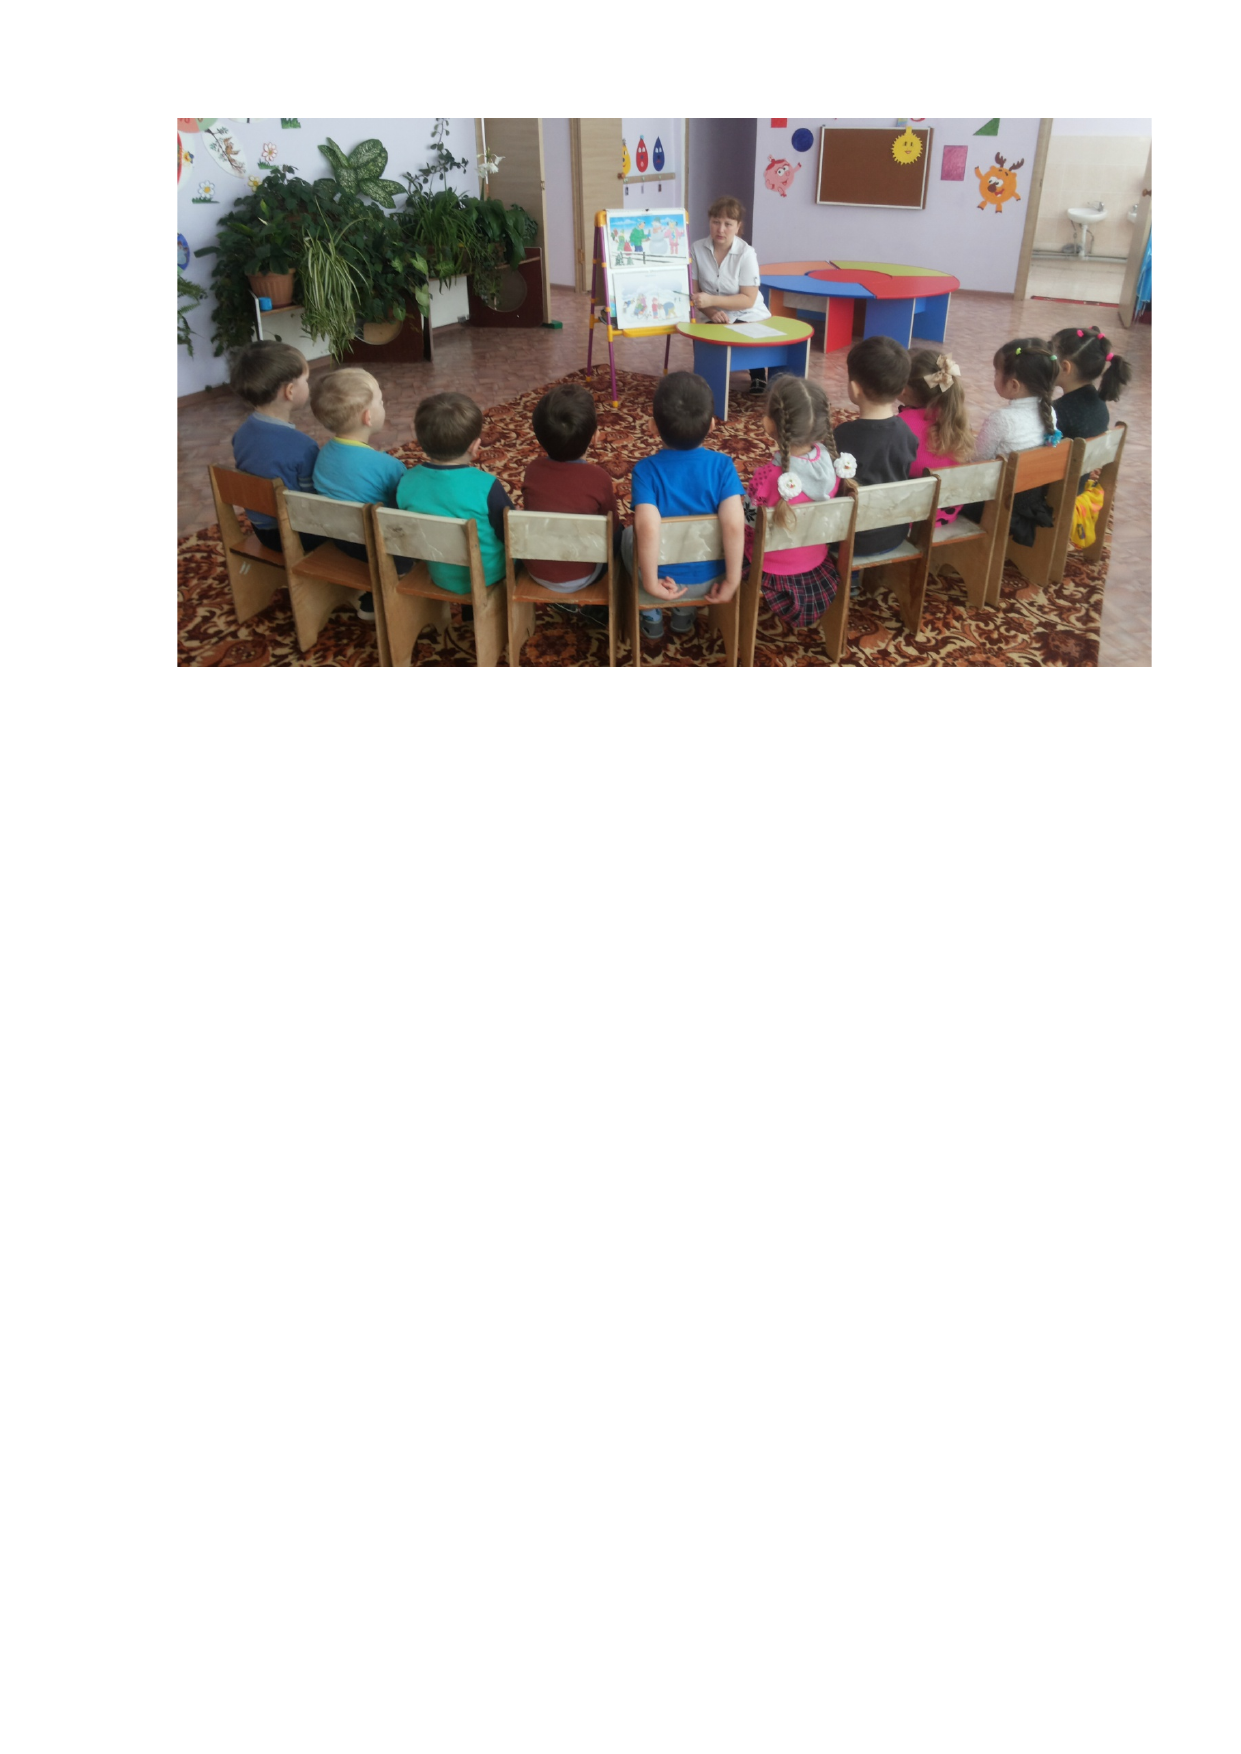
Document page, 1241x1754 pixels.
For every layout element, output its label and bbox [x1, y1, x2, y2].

picture [177, 118, 1152, 667]
